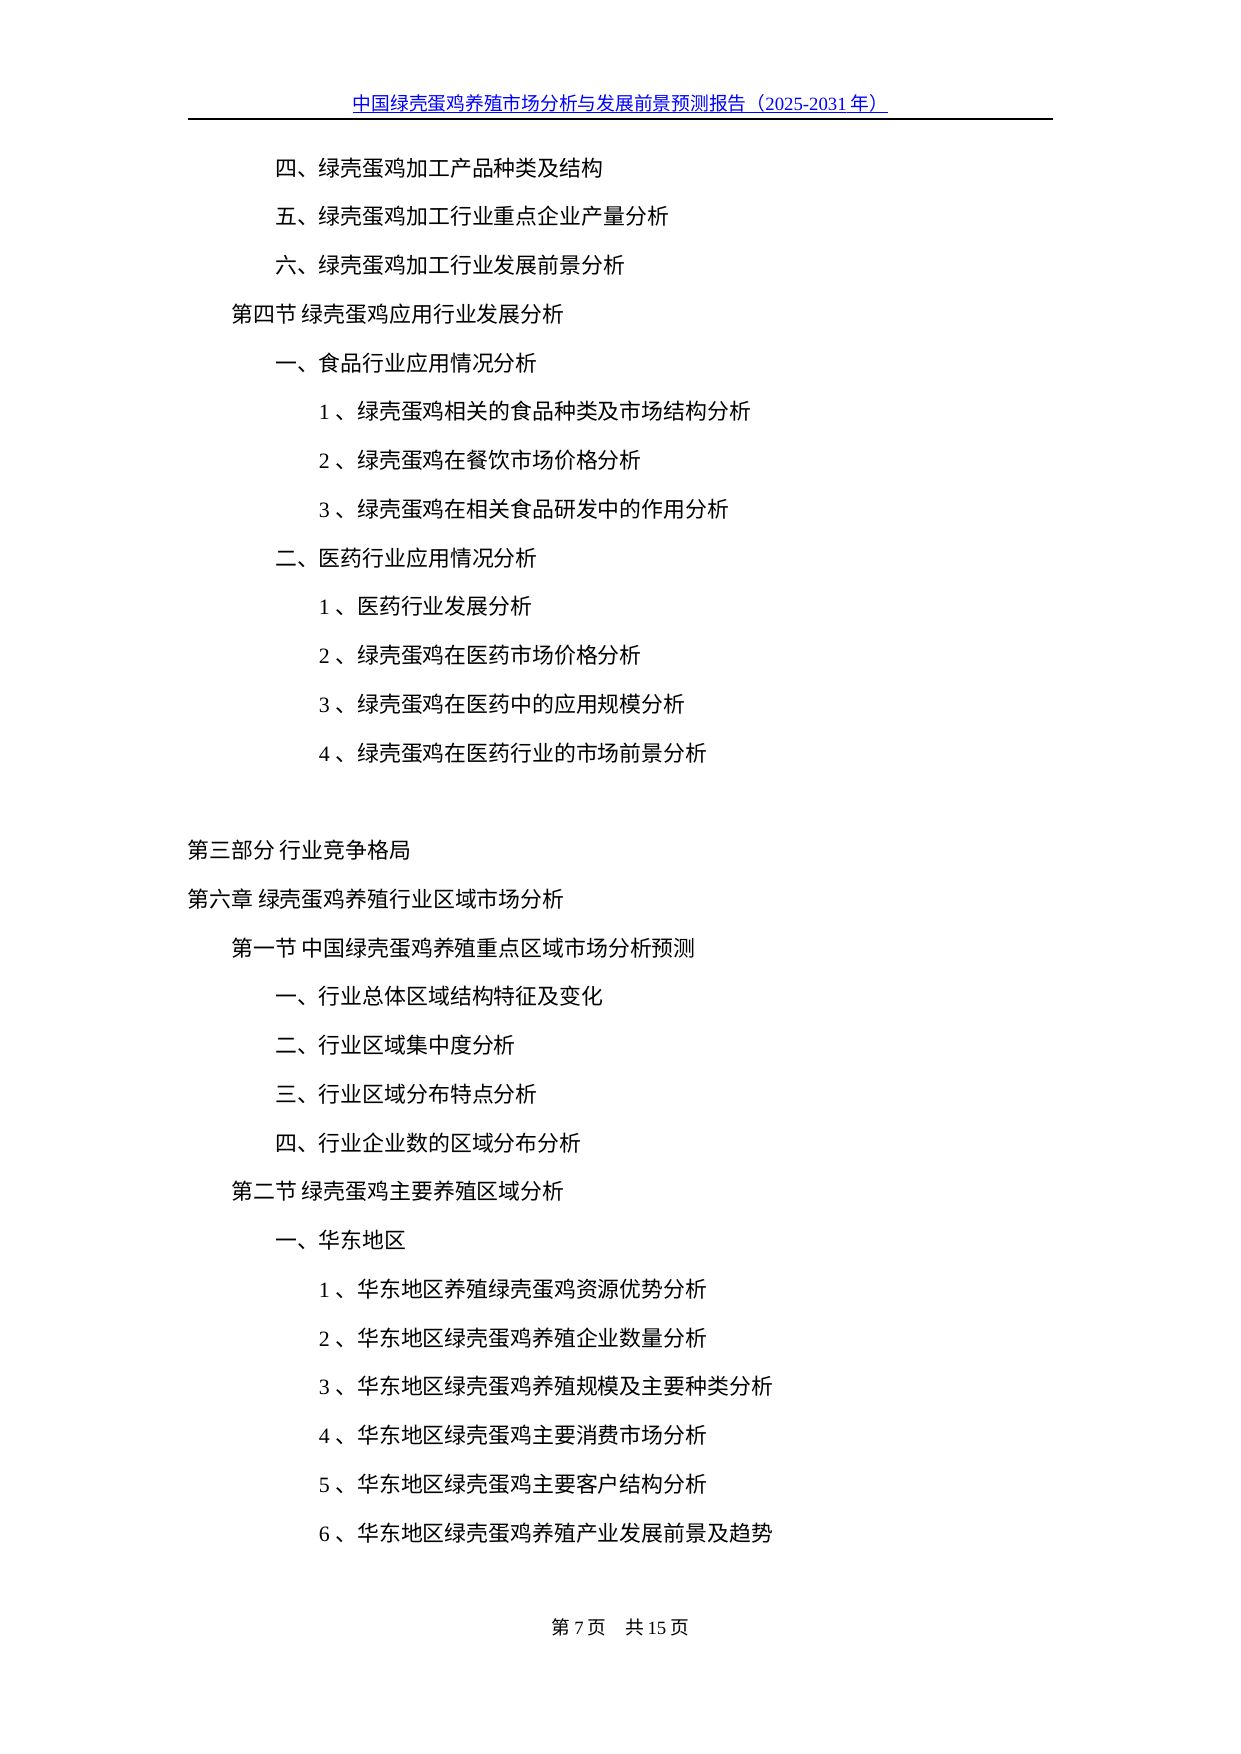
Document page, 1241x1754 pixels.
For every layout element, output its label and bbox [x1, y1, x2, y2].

text [187, 150, 1053, 1548]
